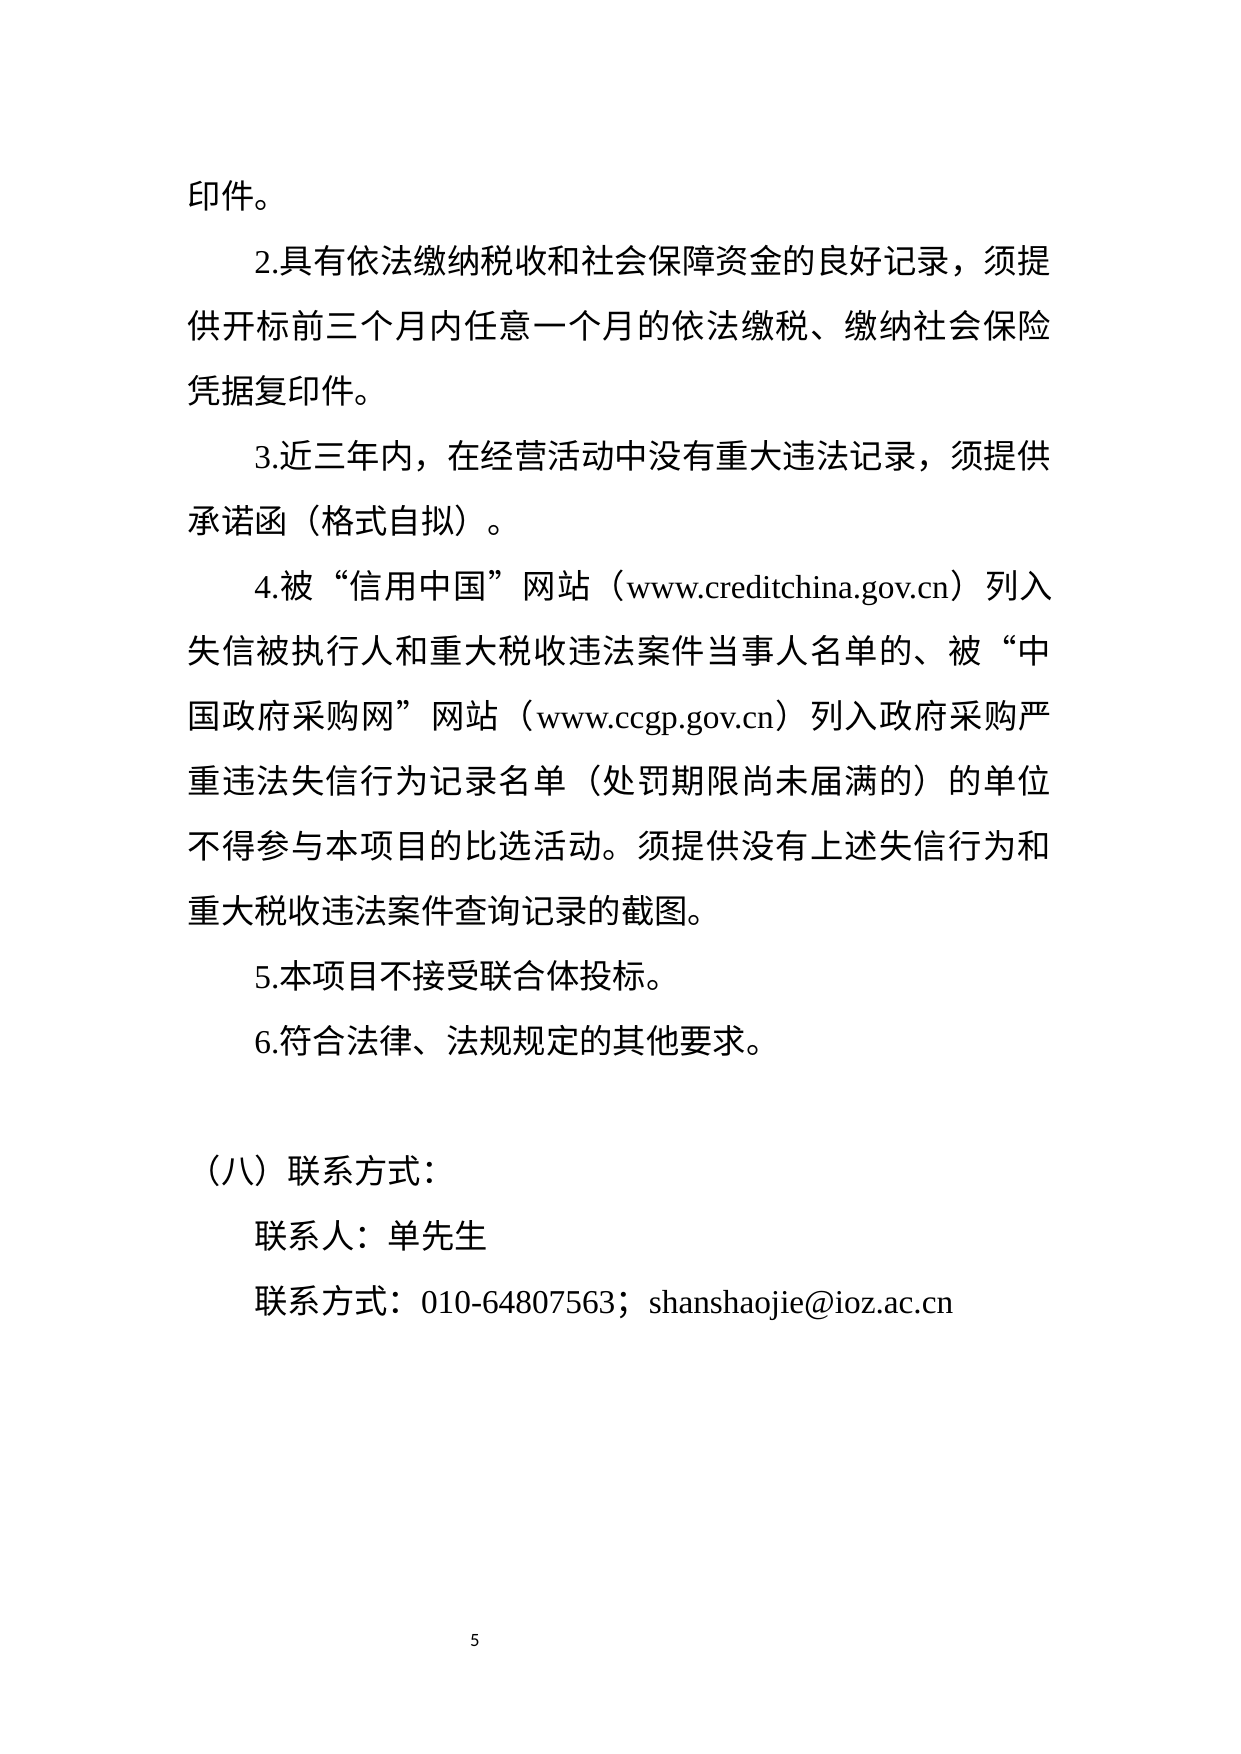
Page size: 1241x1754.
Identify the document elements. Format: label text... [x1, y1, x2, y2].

text （八）联系方式： [187, 1137, 1053, 1202]
text 5.本项目不接受联合体投标。 [187, 942, 1053, 1007]
text 3.近三年内，在经营活动中没有重大违法记录，须提供承诺函（格式自拟）。 [187, 422, 1053, 552]
text 2.具有依法缴纳税收和社会保障资金的良好记录，须提供开标前三个月内任意一个月的依法缴税、缴纳社会保险凭据复印件。 [187, 227, 1053, 422]
text 4.被“信用中国”网站（www.creditchina.gov.cn）列入失信被执行人和重大税收违法案件当事人名单的、被“中国政府采购网”网站（www.ccgp.gov.cn）列入政府采购严重违法失信行为记录名单（处罚期限尚未届满的）的单位，不得参与本项目的比选活动。须提供没有上述失信行为和重大税收违法案件查询记录的截图。 [187, 552, 1053, 942]
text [187, 162, 1053, 227]
text 联系方式：010-64807563；shanshaojie@ioz.ac.cn [187, 1267, 1053, 1332]
text 联系人：单先生 [187, 1202, 1053, 1267]
text 6.符合法律、法规规定的其他要求。 [187, 1007, 1053, 1072]
